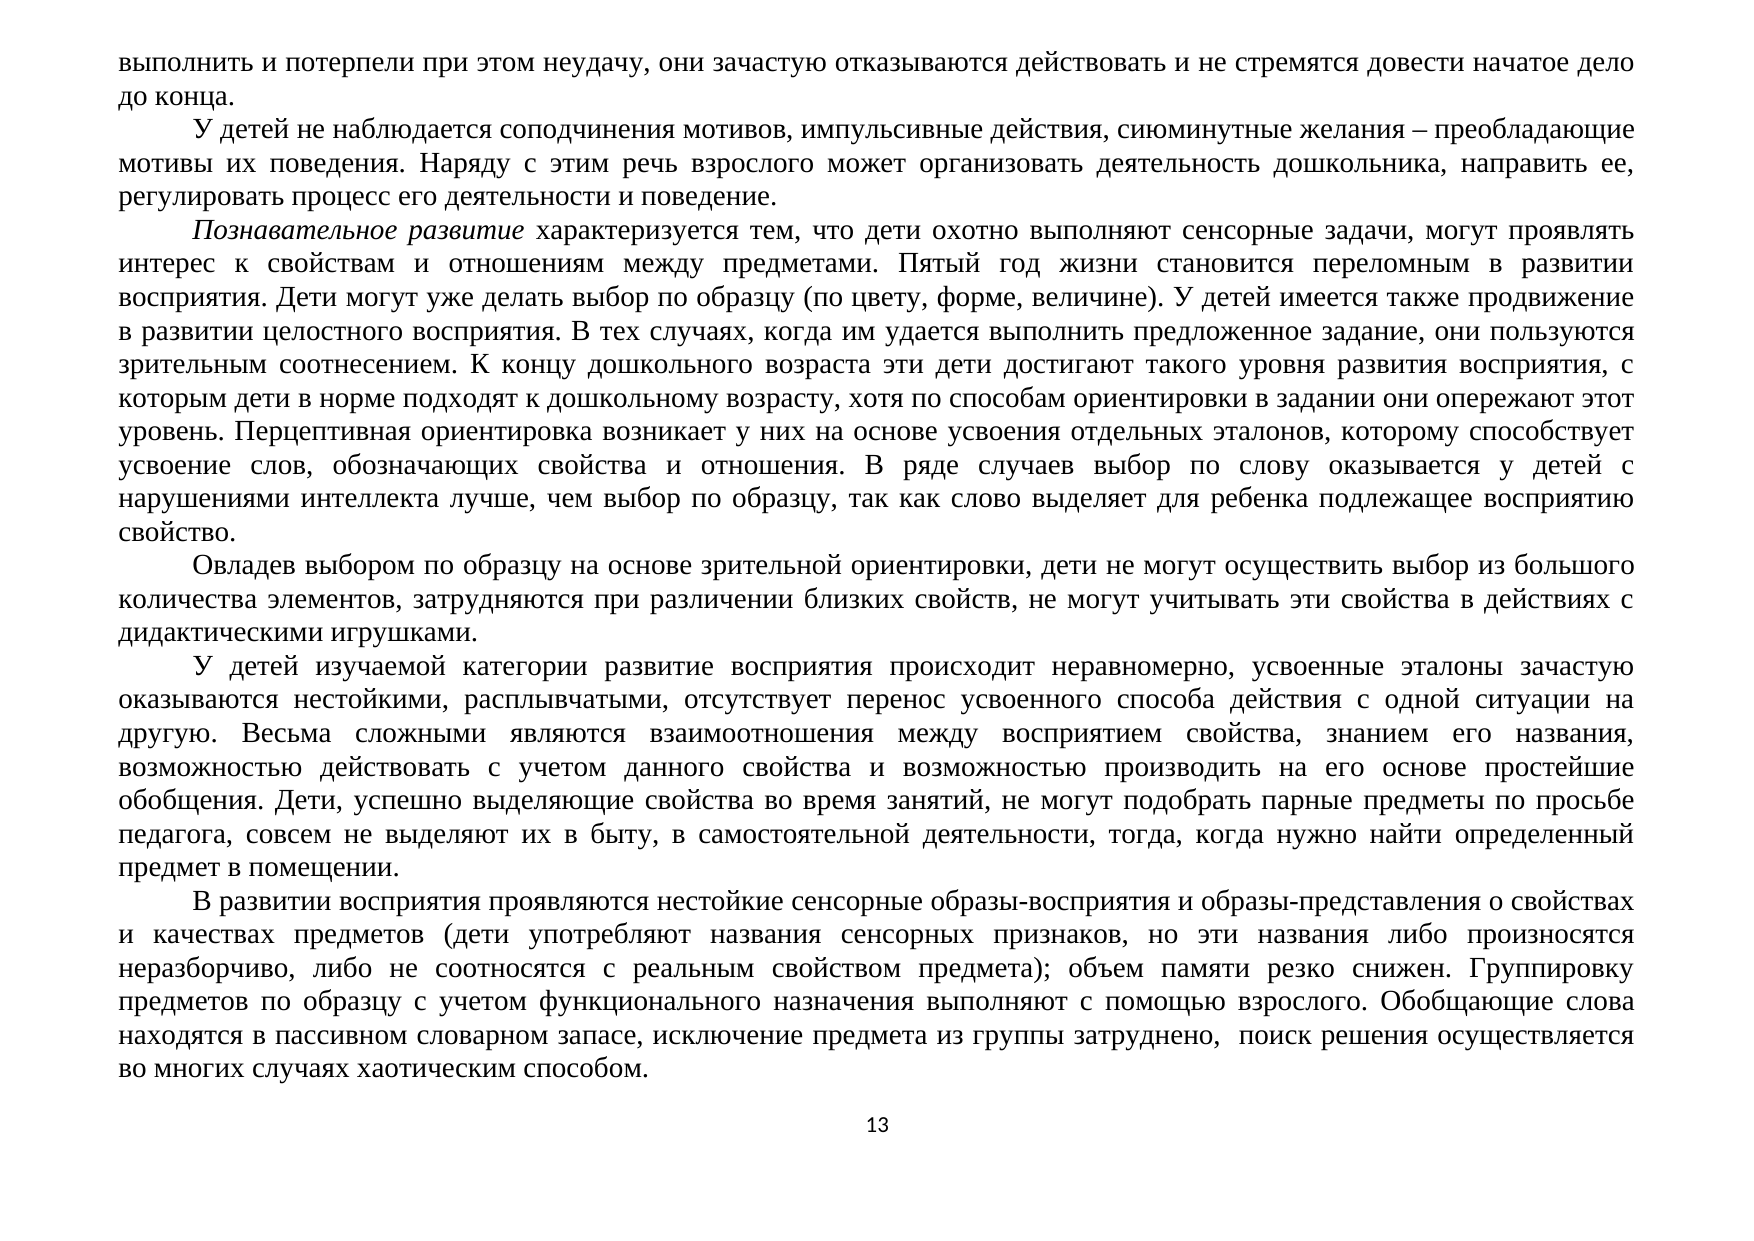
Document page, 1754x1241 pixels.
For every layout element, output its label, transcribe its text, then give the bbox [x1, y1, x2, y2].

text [118, 44, 1636, 111]
text Овладев выбором по образцу на основе зрительной ориентировки, дети не могут осуществить выбор из большого количества элементов, затрудняются при различении близких свойств, не могут учитывать эти свойства в действиях с дидактическими игрушками. [118, 547, 1636, 648]
text У детей изучаемой категории развитие восприятия происходит неравномерно, усвоенные эталоны зачастую оказываются нестойкими, расплывчатыми, отсутствует перенос усвоенного способа действия с одной ситуации на другую. Весьма сложными являются взаимоотношения между восприятием свойства, знанием его названия, возможностью действовать с учетом данного свойства и возможностью производить на его основе простейшие обобщения. Дети, успешно выделяющие свойства во время занятий, не могут подобрать парные предметы по просьбе педагога, совсем не выделяют их в быту, в самостоятельной деятельности, тогда, когда нужно найти определенный предмет в помещении. [118, 648, 1636, 883]
text В развитии восприятия проявляются нестойкие сенсорные образы-восприятия и образы-представления о свойствах и качествах предметов (дети употребляют названия сенсорных признаков, но эти названия либо произносятся неразборчиво, либо не соотносятся с реальным свойством предмета); объем памяти резко снижен. Группировку предметов по образцу с учетом функционального назначения выполняют с помощью взрослого. Обобщающие слова находятся в пассивном словарном запасе, исключение предмета из группы затруднено, поиск решения осуществляется во многих случаях хаотическим способом. [118, 883, 1636, 1084]
text Познавательное развитие характеризуется тем, что дети охотно выполняют сенсорные задачи, могут проявлять интерес к свойствам и отношениям между предметами. Пятый год жизни становится переломным в развитии восприятия. Дети могут уже делать выбор по образцу (по цвету, форме, величине). У детей имеется также продвижение в развитии целостного восприятия. В тех случаях, когда им удается выполнить предложенное задание, они пользуются зрительным соотнесением. К концу дошкольного возраста эти дети достигают такого уровня развития восприятия, с которым дети в норме подходят к дошкольному возрасту, хотя по способам ориентировки в задании они опережают этот уровень. Перцептивная ориентировка возникает у них на основе усвоения отдельных эталонов, которому способствует усвоение слов, обозначающих свойства и отношения. В ряде случаев выбор по слову оказывается у детей с нарушениями интеллекта лучше, чем выбор по образцу, так как слово выделяет для ребенка подлежащее восприятию свойство. [118, 212, 1636, 547]
text У детей не наблюдается соподчинения мотивов, импульсивные действия, сиюминутные желания – преобладающие мотивы их поведения. Наряду с этим речь взрослого может организовать деятельность дошкольника, направить ее, регулировать процесс его деятельности и поведение. [118, 111, 1636, 212]
